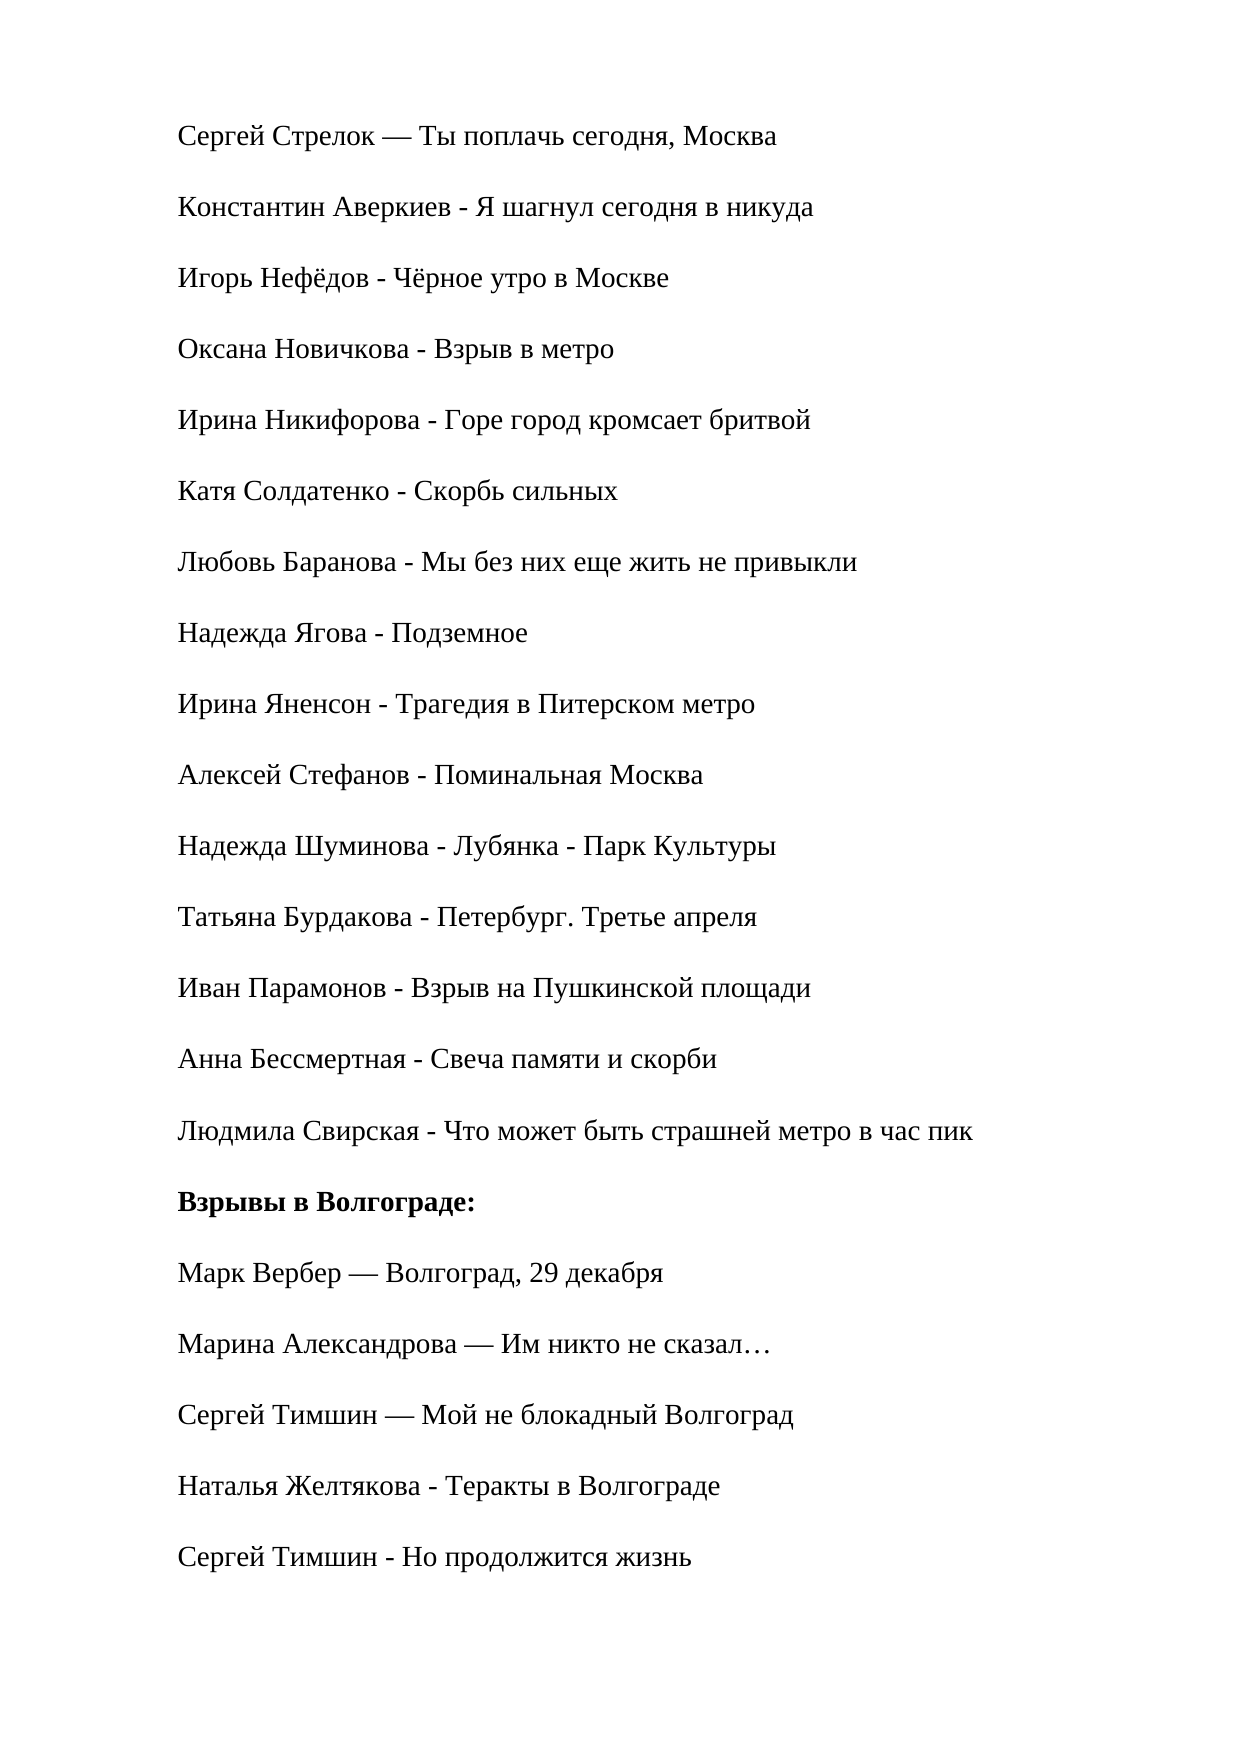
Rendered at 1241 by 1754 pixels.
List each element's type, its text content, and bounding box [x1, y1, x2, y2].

text Надежда Шуминова - Лубянка - Парк Культуры [177, 828, 1152, 862]
text Сергей Стрелок — Ты поплачь сегодня, Москва [177, 118, 1152, 152]
text Марина Александрова — Им никто не сказал… [177, 1326, 1152, 1359]
text Наталья Желтякова - Теракты в Волгограде [177, 1468, 1152, 1501]
text Анна Бессмертная - Свеча памяти и скорби [177, 1042, 1152, 1075]
text Алексей Стефанов - Поминальная Москва [177, 757, 1152, 791]
text Татьяна Бурдакова - Петербург. Третье апреля [177, 899, 1152, 933]
text Ирина Никифорова - Горе город кромсает бритвой [177, 402, 1152, 436]
text Катя Солдатенко - Скорбь сильных [177, 473, 1152, 507]
text Сергей Тимшин — Мой не блокадный Волгоград [177, 1397, 1152, 1430]
text Игорь Нефёдов - Чёрное утро в Москве [177, 260, 1152, 294]
text Константин Аверкиев - Я шагнул сегодня в никуда [177, 189, 1152, 223]
text Ирина Яненсон - Трагедия в Питерском метро [177, 686, 1152, 720]
text Взрывы в Волгограде: [177, 1184, 1152, 1217]
text Сергей Тимшин - Но продолжится жизнь [177, 1539, 1152, 1572]
text Надежда Ягова - Подземное [177, 615, 1152, 649]
text Любовь Баранова - Мы без них еще жить не привыкли [177, 544, 1152, 578]
text Иван Парамонов - Взрыв на Пушкинской площади [177, 971, 1152, 1004]
text Оксана Новичкова - Взрыв в метро [177, 331, 1152, 365]
text Марк Вербер — Волгоград, 29 декабря [177, 1255, 1152, 1288]
text Людмила Свирская - Что может быть страшней метро в час пик [177, 1113, 1152, 1146]
